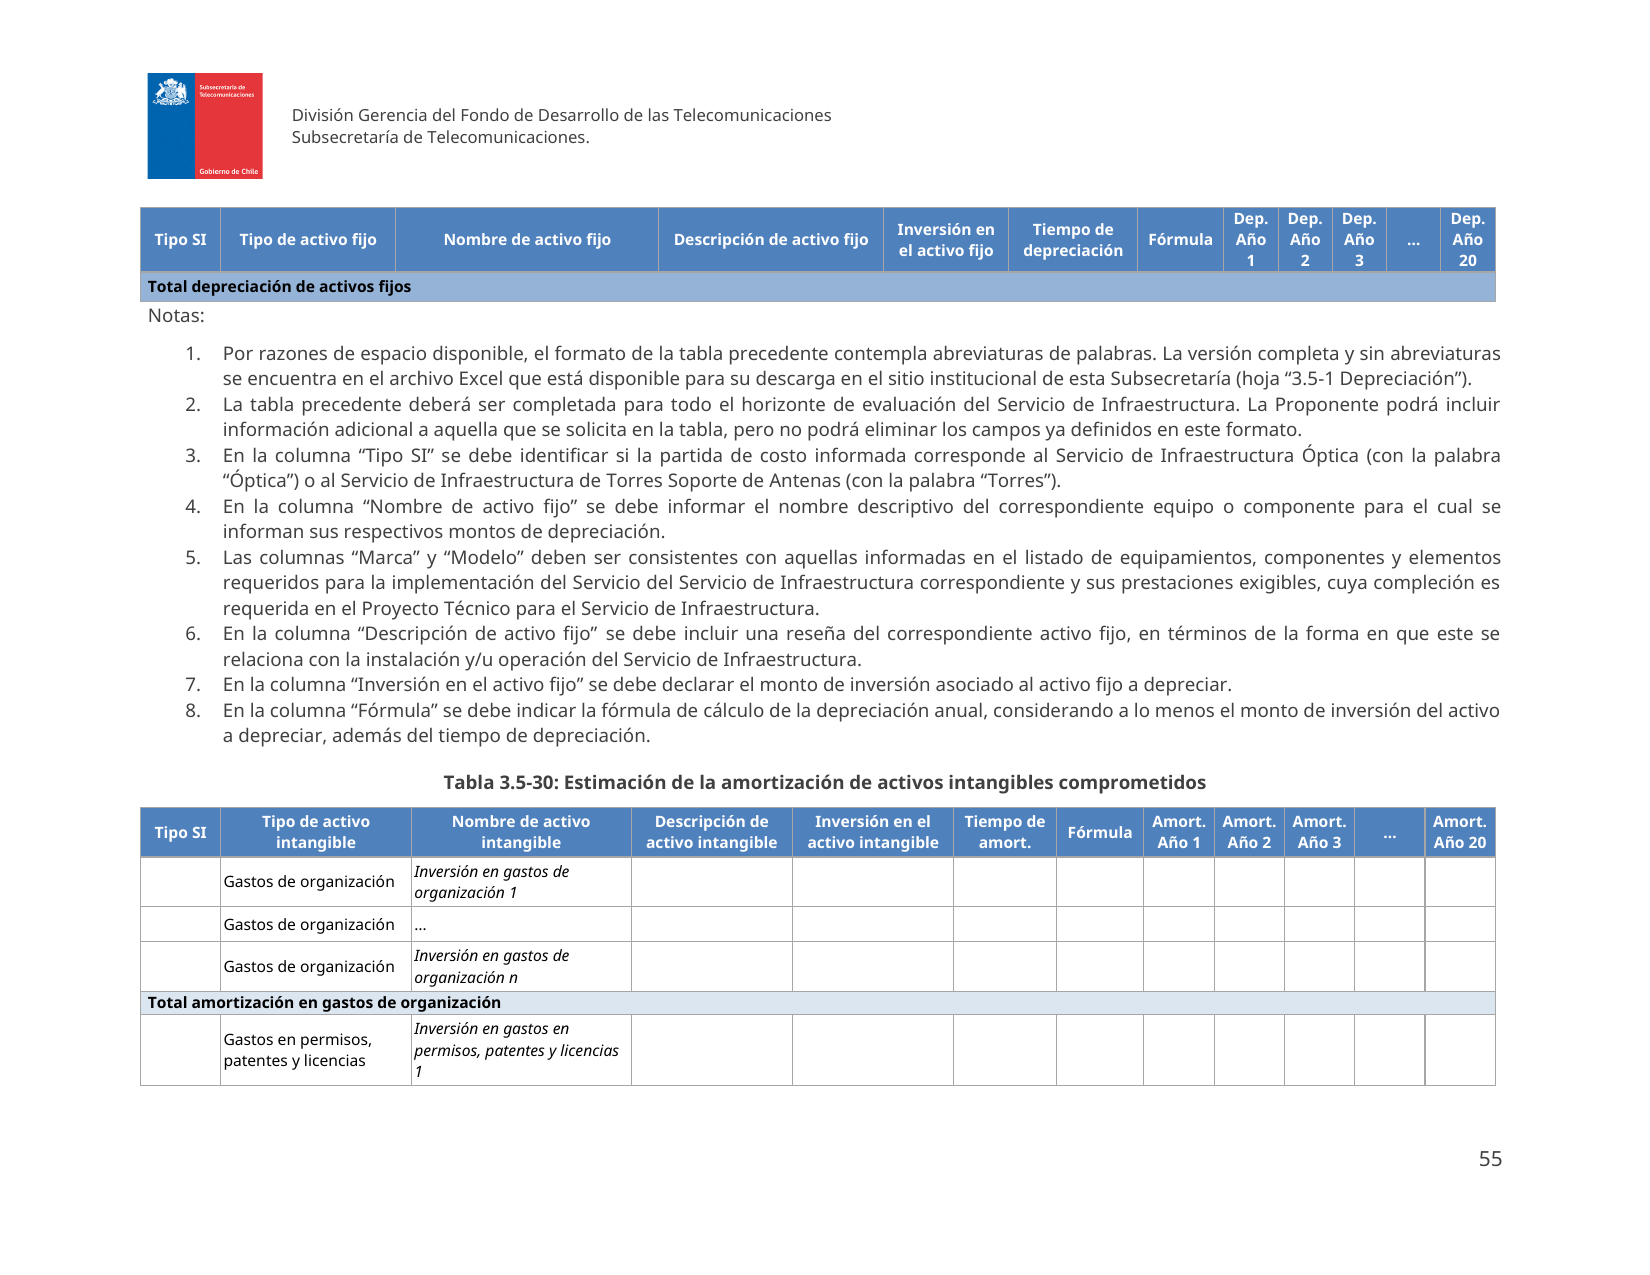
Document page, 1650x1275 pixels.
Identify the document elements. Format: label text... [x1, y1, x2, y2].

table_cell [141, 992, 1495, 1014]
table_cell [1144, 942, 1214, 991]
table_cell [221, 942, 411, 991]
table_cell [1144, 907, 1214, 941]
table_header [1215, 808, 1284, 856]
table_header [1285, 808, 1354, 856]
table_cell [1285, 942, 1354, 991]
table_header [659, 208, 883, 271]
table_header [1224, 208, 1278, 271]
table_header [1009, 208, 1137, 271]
list La tabla precedente deberá ser completada para todo el horizonte de evaluación del Servicio de Infraestructura. La Proponente podrá incluir información adicional a aquella que se solicita en la tabla, pero no podrá eliminar los campos ya definidos en este formato. [185, 391, 1502, 442]
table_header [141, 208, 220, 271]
text Notas: [148, 302, 1502, 327]
list Las columnas “Marca” y “Modelo” deben ser consistentes con aquellas informadas en el listado de equipamientos, componentes y elementos requeridos para la implementación del Servicio del Servicio de Infraestructura correspondiente y sus prestaciones exigibles, cuya compleción es requerida en el Proyecto Técnico para el Servicio de Infraestructura. [185, 544, 1502, 621]
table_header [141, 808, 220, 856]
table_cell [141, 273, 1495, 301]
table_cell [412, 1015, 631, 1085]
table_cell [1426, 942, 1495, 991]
list En la columna “Nombre de activo fijo” se debe informar el nombre descriptivo del correspondiente equipo o componente para el cual se informan sus respectivos montos de depreciación. [185, 493, 1502, 544]
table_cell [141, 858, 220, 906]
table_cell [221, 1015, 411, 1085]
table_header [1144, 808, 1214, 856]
list Por razones de espacio disponible, el formato de la tabla precedente contempla abreviaturas de palabras. La versión completa y sin abreviaturas se encuentra en el archivo Excel que está disponible para su descarga en el sitio institucional de esta Subsecretaría (hoja “3.5-1 Depreciación”). [185, 340, 1502, 391]
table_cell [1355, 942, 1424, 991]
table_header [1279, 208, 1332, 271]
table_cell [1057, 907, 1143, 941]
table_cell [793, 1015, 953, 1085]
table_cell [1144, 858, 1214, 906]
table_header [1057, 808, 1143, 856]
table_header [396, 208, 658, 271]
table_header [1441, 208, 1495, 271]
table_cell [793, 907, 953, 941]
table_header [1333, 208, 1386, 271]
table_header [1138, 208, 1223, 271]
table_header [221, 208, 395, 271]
list En la columna “Inversión en el activo fijo” se debe declarar el monto de inversión asociado al activo fijo a depreciar. [185, 672, 1502, 697]
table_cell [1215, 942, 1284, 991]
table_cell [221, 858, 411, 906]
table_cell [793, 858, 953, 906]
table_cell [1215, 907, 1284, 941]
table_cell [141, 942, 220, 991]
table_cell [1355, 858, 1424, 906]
list En la columna “Descripción de activo fijo” se debe incluir una reseña del correspondiente activo fijo, en términos de la forma en que este se relaciona con la instalación y/u operación del Servicio de Infraestructura. [185, 621, 1502, 672]
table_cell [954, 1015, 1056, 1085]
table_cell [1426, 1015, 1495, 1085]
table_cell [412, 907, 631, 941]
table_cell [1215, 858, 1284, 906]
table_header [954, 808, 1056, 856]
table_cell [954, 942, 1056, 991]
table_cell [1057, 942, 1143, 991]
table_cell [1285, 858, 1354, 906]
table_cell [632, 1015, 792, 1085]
list En la columna “Tipo SI” se debe identificar si la partida de costo informada corresponde al Servicio de Infraestructura Óptica (con la palabra “Óptica”) o al Servicio de Infraestructura de Torres Soporte de Antenas (con la palabra “Torres”). [185, 442, 1502, 493]
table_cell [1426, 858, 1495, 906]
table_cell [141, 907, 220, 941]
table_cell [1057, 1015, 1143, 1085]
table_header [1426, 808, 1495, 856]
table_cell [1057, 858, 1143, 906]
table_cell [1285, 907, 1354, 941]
picture [147, 73, 263, 179]
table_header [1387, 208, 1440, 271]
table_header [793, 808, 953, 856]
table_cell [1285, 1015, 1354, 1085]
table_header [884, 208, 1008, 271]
list En la columna “Fórmula” se debe indicar la fórmula de cálculo de la depreciación anual, considerando a lo menos el monto de inversión del activo a depreciar, además del tiempo de depreciación. [185, 697, 1502, 748]
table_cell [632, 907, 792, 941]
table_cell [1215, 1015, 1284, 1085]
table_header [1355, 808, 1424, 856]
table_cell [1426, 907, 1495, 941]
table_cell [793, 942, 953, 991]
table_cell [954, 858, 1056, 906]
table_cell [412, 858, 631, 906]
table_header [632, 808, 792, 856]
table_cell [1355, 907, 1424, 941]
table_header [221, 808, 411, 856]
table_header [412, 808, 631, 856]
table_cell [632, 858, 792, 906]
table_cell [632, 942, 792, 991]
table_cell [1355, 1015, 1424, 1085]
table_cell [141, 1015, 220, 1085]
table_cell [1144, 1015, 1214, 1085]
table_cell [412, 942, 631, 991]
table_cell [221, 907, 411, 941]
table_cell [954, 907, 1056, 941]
